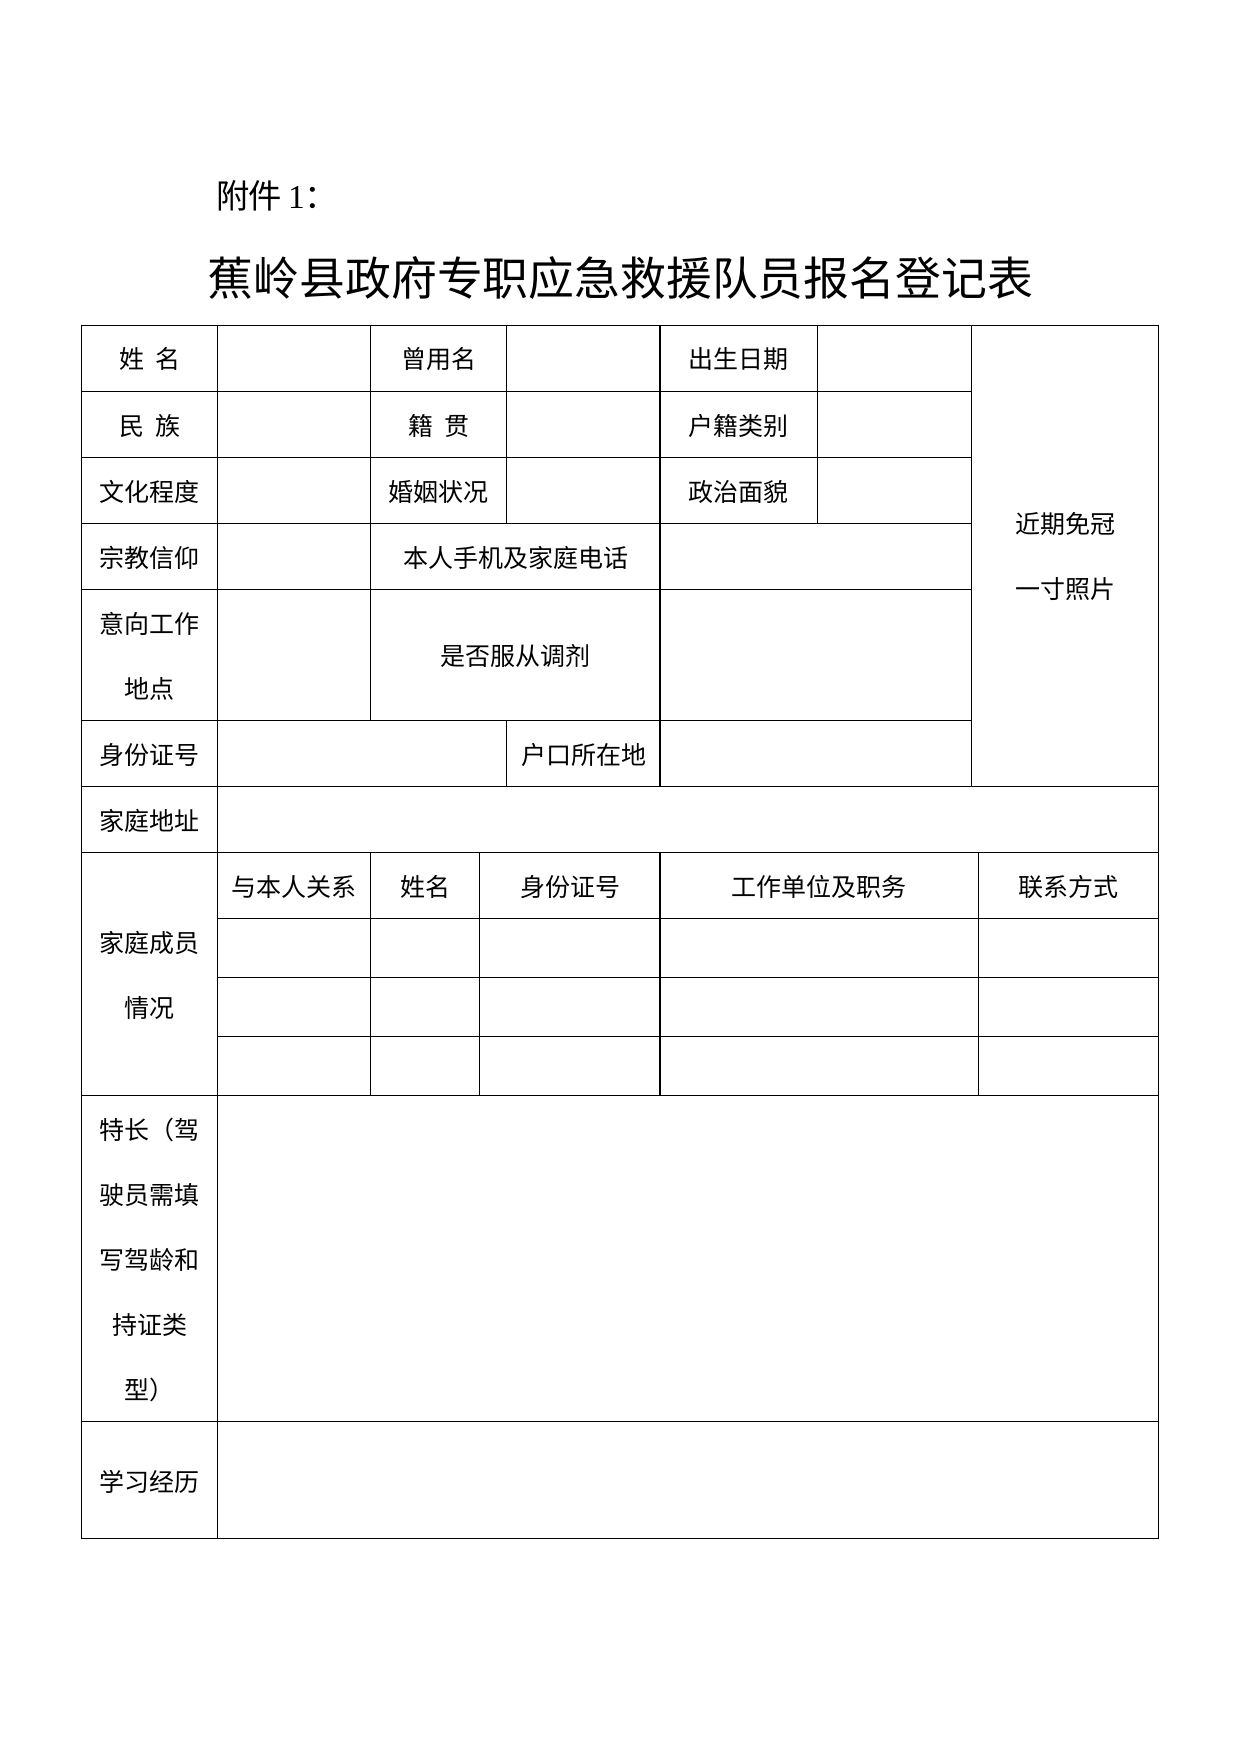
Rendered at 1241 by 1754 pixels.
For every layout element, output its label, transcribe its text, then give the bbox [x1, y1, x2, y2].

table_cell [218, 524, 370, 589]
table_cell 宗教信仰 [82, 524, 217, 589]
table_cell 学习经历 [82, 1422, 217, 1538]
table_cell [371, 1037, 479, 1095]
table_header 曾用名 [371, 326, 506, 391]
table_cell 工作单位及职务 [661, 853, 978, 918]
table_cell [818, 458, 971, 523]
table_cell 姓名 [371, 853, 479, 918]
table_cell 户籍类别 [661, 392, 817, 457]
table_cell 户口所在地 [507, 721, 659, 786]
table_cell 籍 贯 [371, 392, 506, 457]
table_cell [371, 919, 479, 977]
table_cell [480, 978, 659, 1036]
table_cell [507, 392, 659, 457]
table_cell 婚姻状况 [371, 458, 506, 523]
table_cell [218, 721, 506, 786]
table_cell 联系方式 [979, 853, 1158, 918]
table_cell [218, 787, 1158, 852]
table_header 出生日期 [661, 326, 817, 391]
table_cell [507, 458, 659, 523]
table_cell [218, 458, 370, 523]
table_header [818, 326, 971, 391]
table_cell [218, 1037, 370, 1095]
table_cell 是否服从调剂 [371, 590, 659, 720]
table_cell [661, 524, 971, 589]
table_cell [218, 1096, 1158, 1421]
table_cell 家庭成员 情况 [82, 853, 217, 1095]
table_cell [661, 590, 971, 720]
table_cell [661, 978, 978, 1036]
table_cell [218, 392, 370, 457]
table_header 近期免冠 一寸照片 [972, 326, 1158, 786]
table_cell [218, 978, 370, 1036]
table_cell 身份证号 [82, 721, 217, 786]
table_cell 身份证号 [480, 853, 659, 918]
table_cell 民 族 [82, 392, 217, 457]
table_cell [979, 919, 1158, 977]
table_cell [218, 590, 370, 720]
table_header 姓 名 [82, 326, 217, 391]
table_cell 特长（驾驶员需填写驾龄和持证类型） [82, 1096, 217, 1421]
table_header [507, 326, 659, 391]
table_cell [218, 1422, 1158, 1538]
table_cell 文化程度 [82, 458, 217, 523]
table_cell [371, 978, 479, 1036]
table_cell [979, 1037, 1158, 1095]
table_cell [480, 1037, 659, 1095]
table_cell [661, 1037, 978, 1095]
table_cell 与本人关系 [218, 853, 370, 918]
table_cell [218, 919, 370, 977]
table_cell 意向工作地点 [82, 590, 217, 720]
table_cell [979, 978, 1158, 1036]
table_cell [480, 919, 659, 977]
table_header [218, 326, 370, 391]
table_cell 家庭地址 [82, 787, 217, 852]
table_cell [661, 919, 978, 977]
text 蕉岭县政府专职应急救援队员报名登记表 [187, 227, 1053, 324]
table_cell [661, 721, 971, 786]
table_cell [818, 392, 971, 457]
table_cell 政治面貌 [661, 458, 817, 523]
text 附件1： [187, 162, 1053, 227]
table_cell 本人手机及家庭电话 [371, 524, 659, 589]
